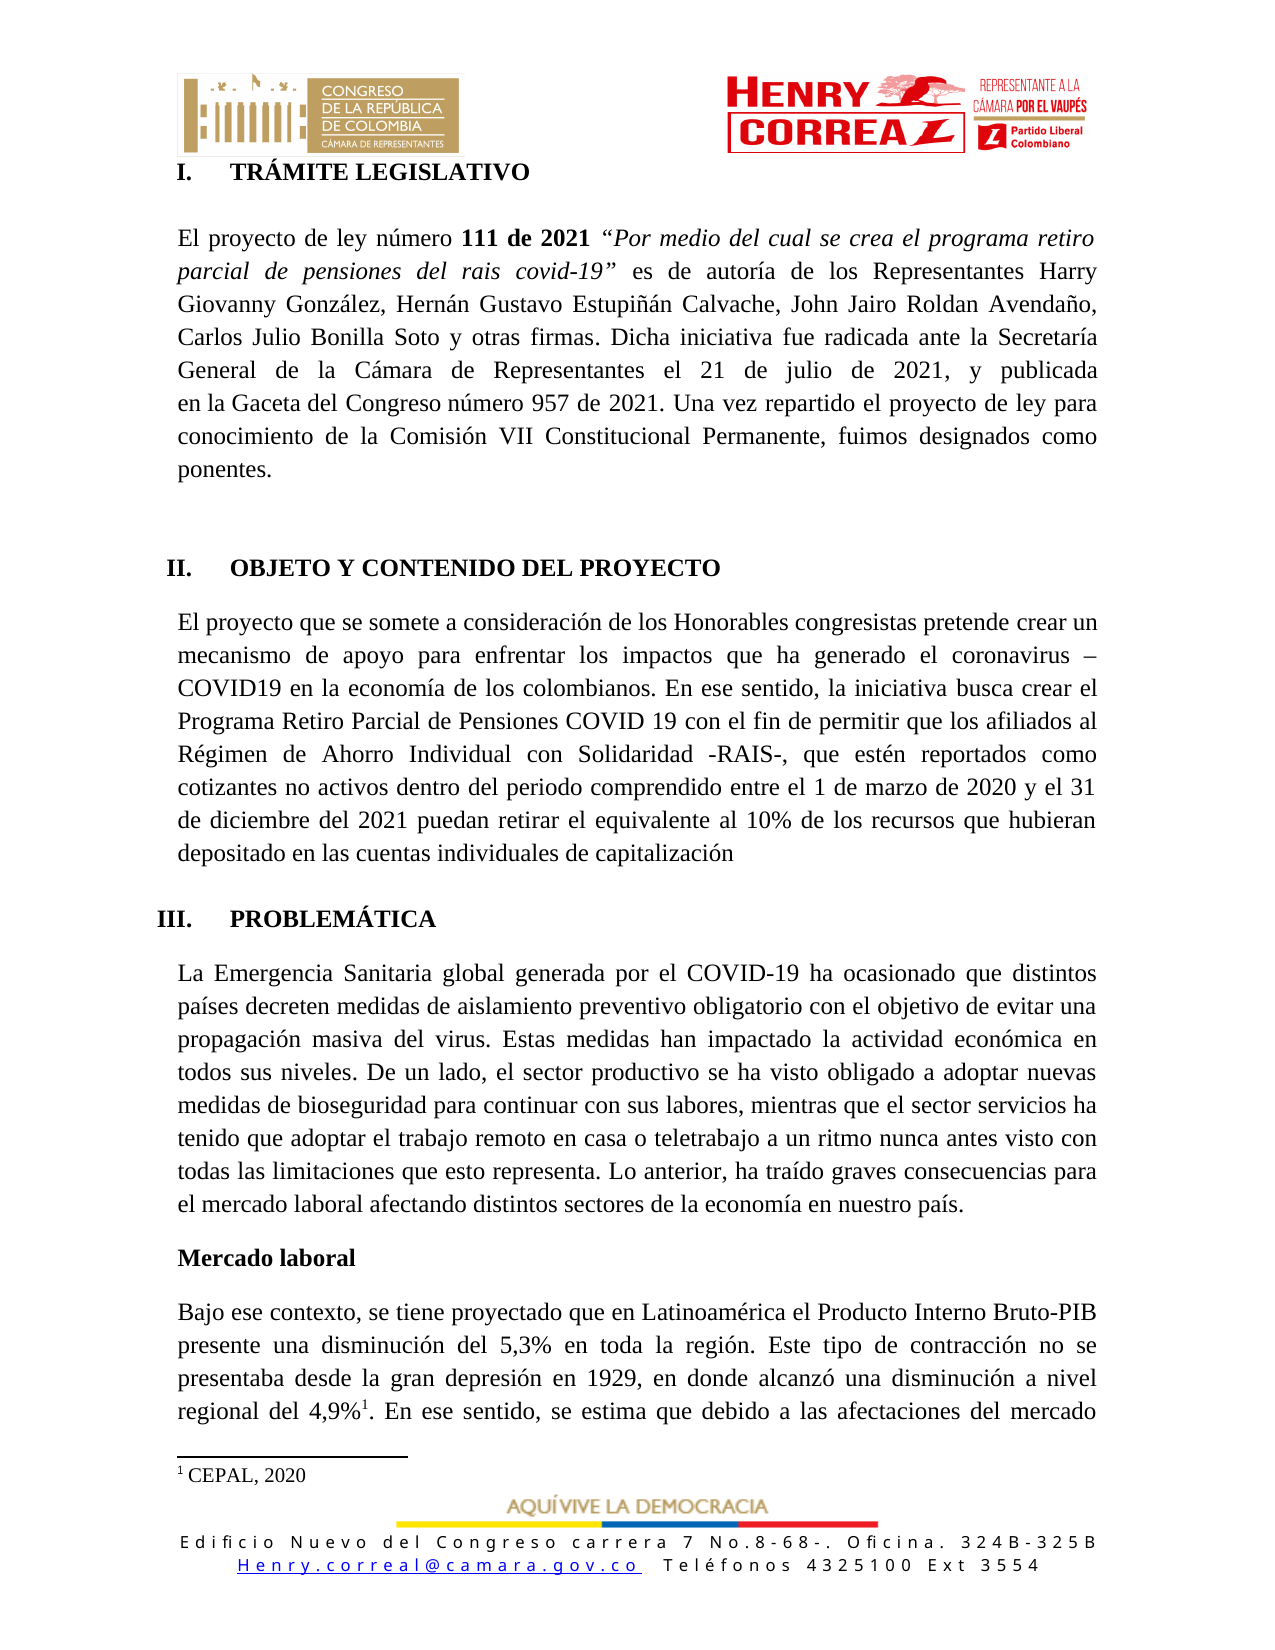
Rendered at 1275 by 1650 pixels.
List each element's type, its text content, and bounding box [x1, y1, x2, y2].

text El proyecto que se somete a consideración de los Honorables congresistas pretende crear un mecanismo de apoyo para enfrentar los impactos que ha generado el coronavirus – COVID19 en la economía de los colombianos. En ese sentido, la iniciativa busca crear el Programa Retiro Parcial de Pensiones COVID 19 con el fin de permitir que los afiliados al Régimen de Ahorro Individual con Solidaridad -RAIS-, que estén reportados como cotizantes no activos dentro del periodo comprendido entre el 1 de marzo de 2020 y el 31 de diciembre del 2021 puedan retirar el equivalente al 10% de los recursos que hubieran depositado en las cuentas individuales de capitalización [177, 607, 1098, 867]
list OBJETO Y CONTENIDO DEL PROYECTO [192, 553, 1098, 582]
text Mercado laboral [177, 1243, 1098, 1272]
text El proyecto de ley número 111 de 2021 “Por medio del cual se crea el programa retiro parcial de pensiones del rais covid-19” es de autoría de los Representantes Harry Giovanny González, Hernán Gustavo Estupiñán Calvache, John Jairo Roldan Avendaño, Carlos Julio Bonilla Soto y otras firmas. Dicha iniciativa fue radicada ante la Secretaría General de la Cámara de Representantes el 21 de julio de 2021, y publicada en la Gaceta del Congreso número 957 de 2021. Una vez repartido el proyecto de ley para conocimiento de la Comisión VII Constitucional Permanente, fuimos designados como ponentes. [177, 223, 1098, 483]
picture [721, 70, 966, 153]
picture [382, 1487, 893, 1531]
picture [968, 73, 1090, 152]
list PROBLEMÁTICA [192, 904, 1098, 933]
list TRÁMITE LEGISLATIVO [192, 157, 1098, 186]
text La Emergencia Sanitaria global generada por el COVID-19 ha ocasionado que distintos países decreten medidas de aislamiento preventivo obligatorio con el objetivo de evitar una propagación masiva del virus. Estas medidas han impactado la actividad económica en todos sus niveles. De un lado, el sector productivo se ha visto obligado a adoptar nuevas medidas de bioseguridad para continuar con sus labores, mientras que el sector servicios ha tenido que adoptar el trabajo remoto en casa o teletrabajo a un ritmo nunca antes visto con todas las limitaciones que esto representa. Lo anterior, ha traído graves consecuencias para el mercado laboral afectando distintos sectores de la economía en nuestro país. [177, 958, 1098, 1218]
picture [177, 73, 465, 157]
